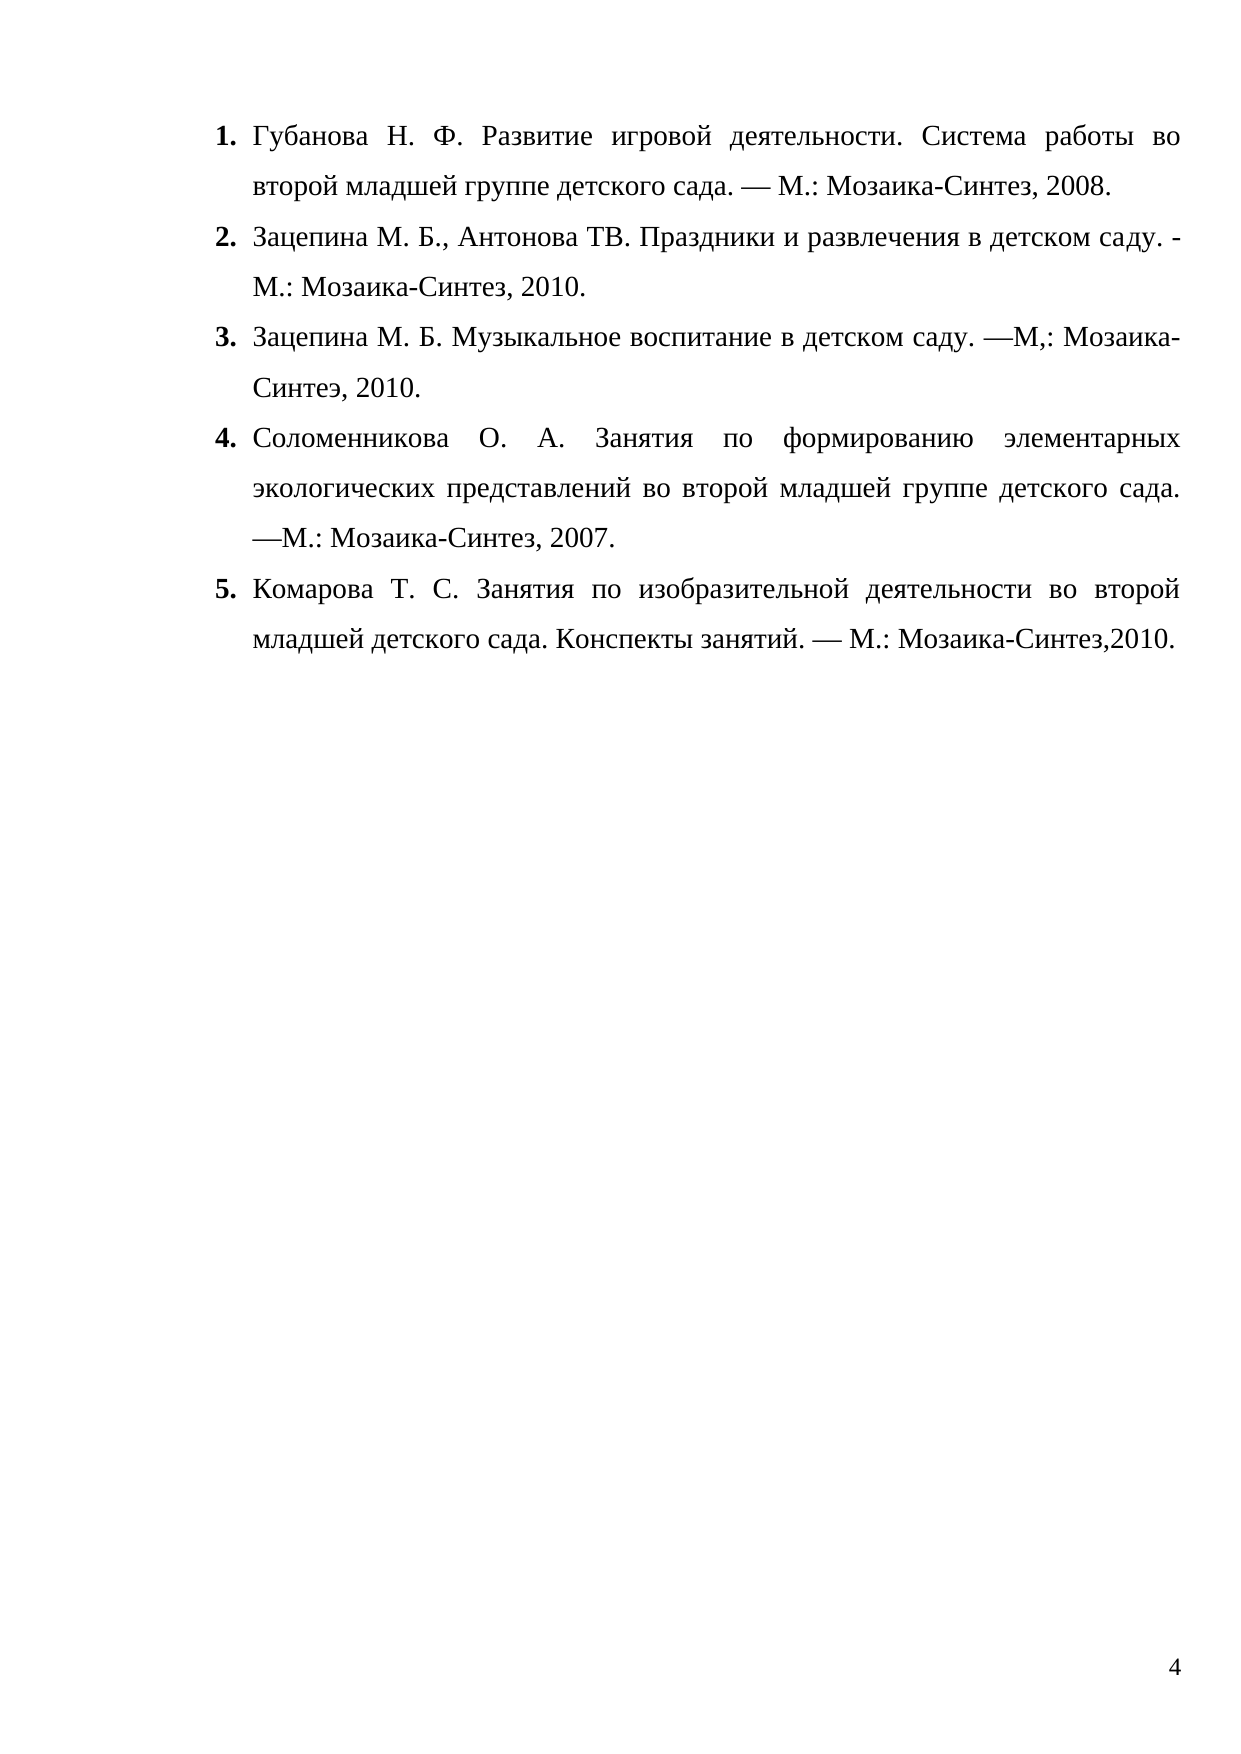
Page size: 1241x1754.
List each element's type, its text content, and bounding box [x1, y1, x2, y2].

list Зацепина М. Б., Антонова ТВ. Праздники и развлечения в детском саду. - М.: Мозаика-Синтез, 2010. [215, 219, 1181, 303]
list Зацепина М. Б. Музыкальное воспитание в детском саду. —М,: Мозаика-Синтеэ, 2010. [215, 319, 1181, 403]
list Соломенникова О. А. Занятия по формированию элементарных экологических представлений во второй младшей группе детского сада. —М.: Мозаика-Синтез, 2007. [215, 420, 1181, 554]
list Губанова Н. Ф. Развитие игровой деятельности. Система работы во второй младшей группе детского сада. — М.: Мозаика-Синтез, 2008. [215, 118, 1181, 202]
list Комарова Т. С. Занятия по изобразительной деятельности во второй младшей детского сада. Конспекты занятий. — М.: Мозаика-Синтез,2010. [215, 571, 1181, 655]
